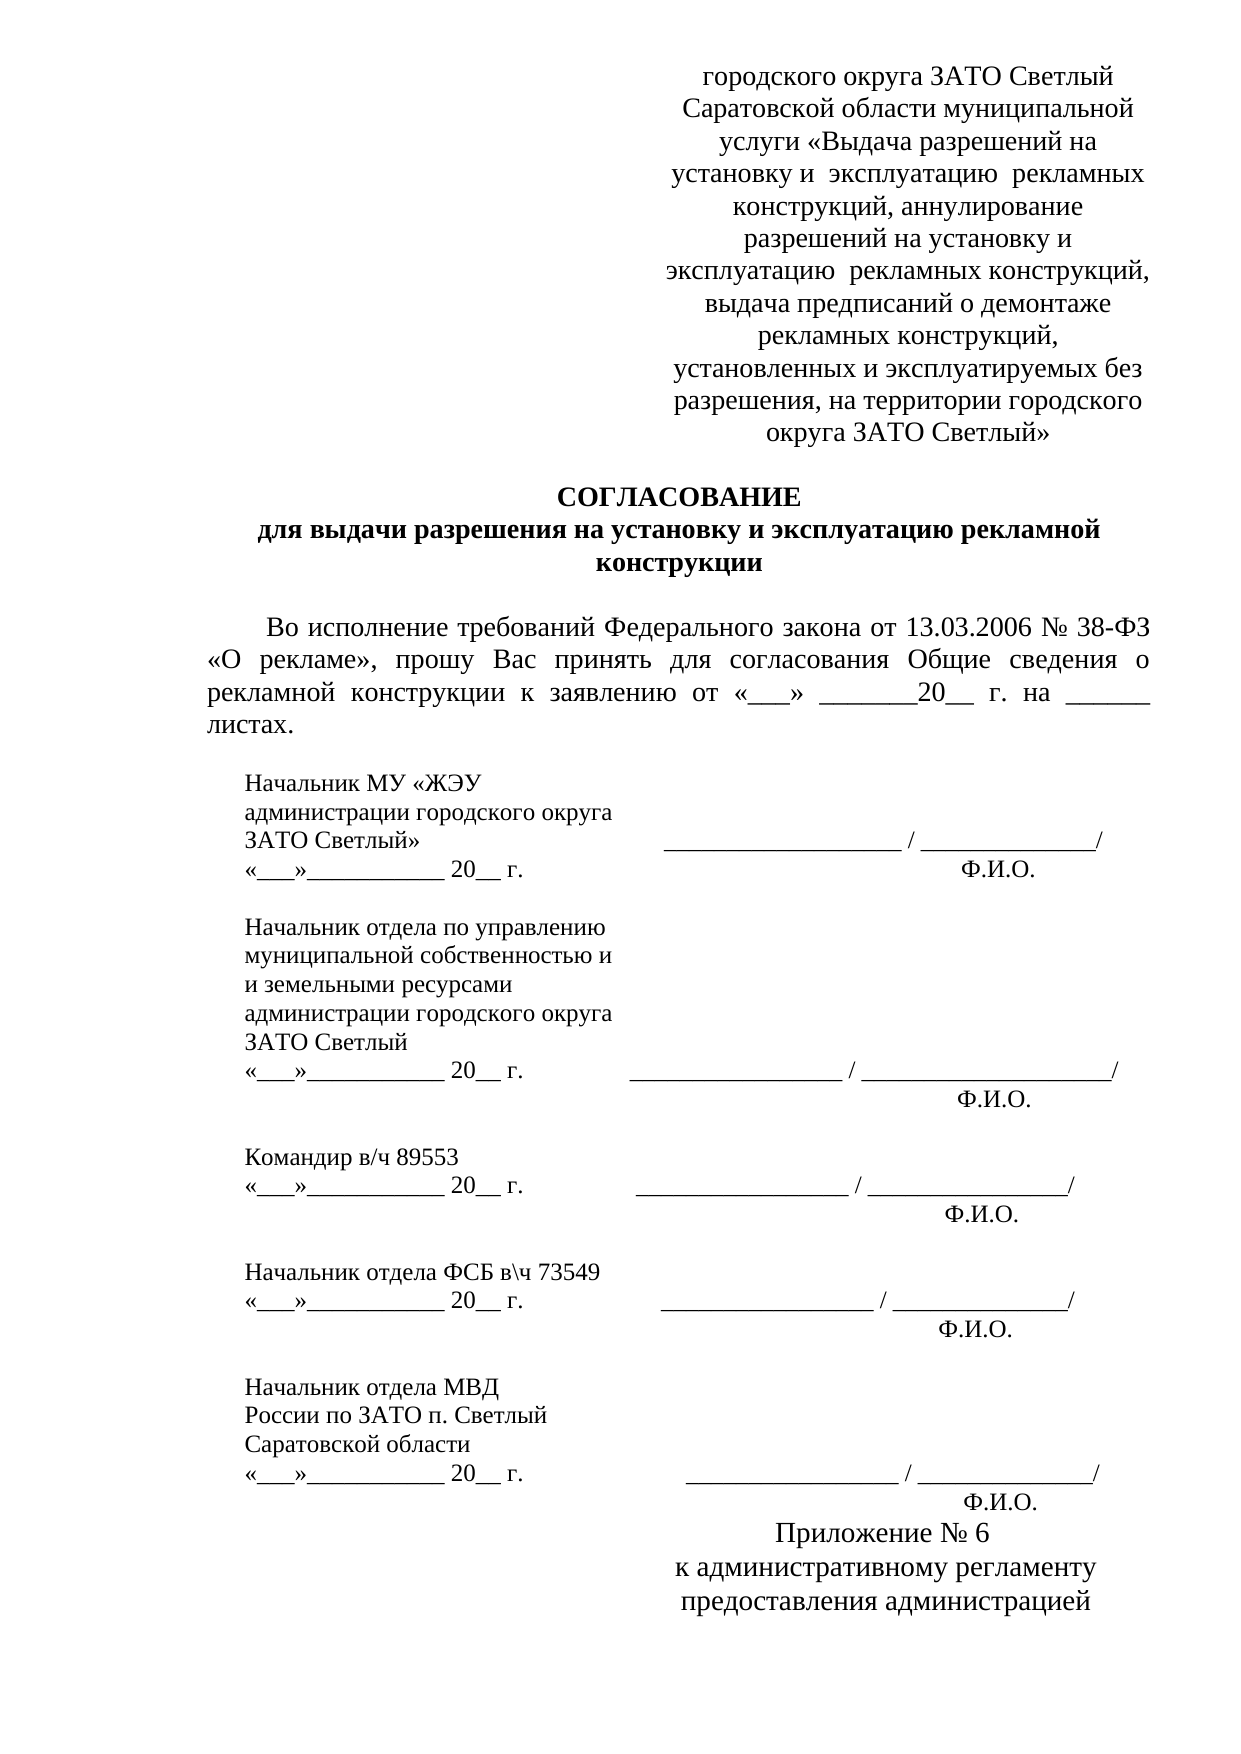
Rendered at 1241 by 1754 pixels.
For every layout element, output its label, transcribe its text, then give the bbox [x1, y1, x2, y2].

text Ф.И.О. [207, 1199, 1152, 1228]
text Начальник МУ «ЖЭУ [244, 768, 1152, 797]
text муниципальной собственностью и [244, 941, 1152, 969]
text «___»___________ 20__ г. _________________ / ____________________/ [244, 1056, 1152, 1084]
text Начальник отдела по управлению [244, 912, 1152, 941]
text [664, 59, 1152, 448]
text администрации городского округа [244, 797, 1152, 826]
text ЗАТО Светлый» ___________________ / ______________/ [244, 826, 1152, 854]
text «___»___________ 20__ г. _________________ / ________________/ [244, 1171, 1152, 1199]
text Командир в/ч 89553 [244, 1142, 1152, 1171]
text Ф.И.О. [244, 1084, 1152, 1113]
text Начальник отдела ФСБ в\ч 73549 [244, 1257, 1152, 1286]
text СОГЛАСОВАНИЕ [207, 480, 1152, 513]
text России по ЗАТО п. Светлый [244, 1401, 1152, 1429]
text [620, 1516, 1152, 1616]
text Во исполнение требований Федерального закона от 13.03.2006 № 38-ФЗ «О рекламе», прошу Вас принять для согласования Общие сведения о рекламной конструкции к заявлению от «___» _______20__ г. на ______ листах. [207, 610, 1152, 739]
text Начальник отдела МВД [244, 1372, 1152, 1401]
text Саратовской области [244, 1429, 1152, 1458]
text и земельными ресурсами [244, 969, 1152, 998]
text «___»___________ 20__ г. Ф.И.О. [244, 854, 1152, 883]
text администрации городского округа [244, 998, 1152, 1027]
text Ф.И.О. [244, 1487, 1152, 1516]
text для выдачи разрешения на установку и эксплуатацию рекламной конструкции [207, 513, 1152, 577]
text Ф.И.О. [244, 1314, 1152, 1343]
text «___»___________ 20__ г. _________________ / ______________/ [244, 1286, 1152, 1314]
text «___»___________ 20__ г. _________________ / ______________/ [244, 1458, 1152, 1487]
text ЗАТО Светлый [244, 1027, 1152, 1056]
